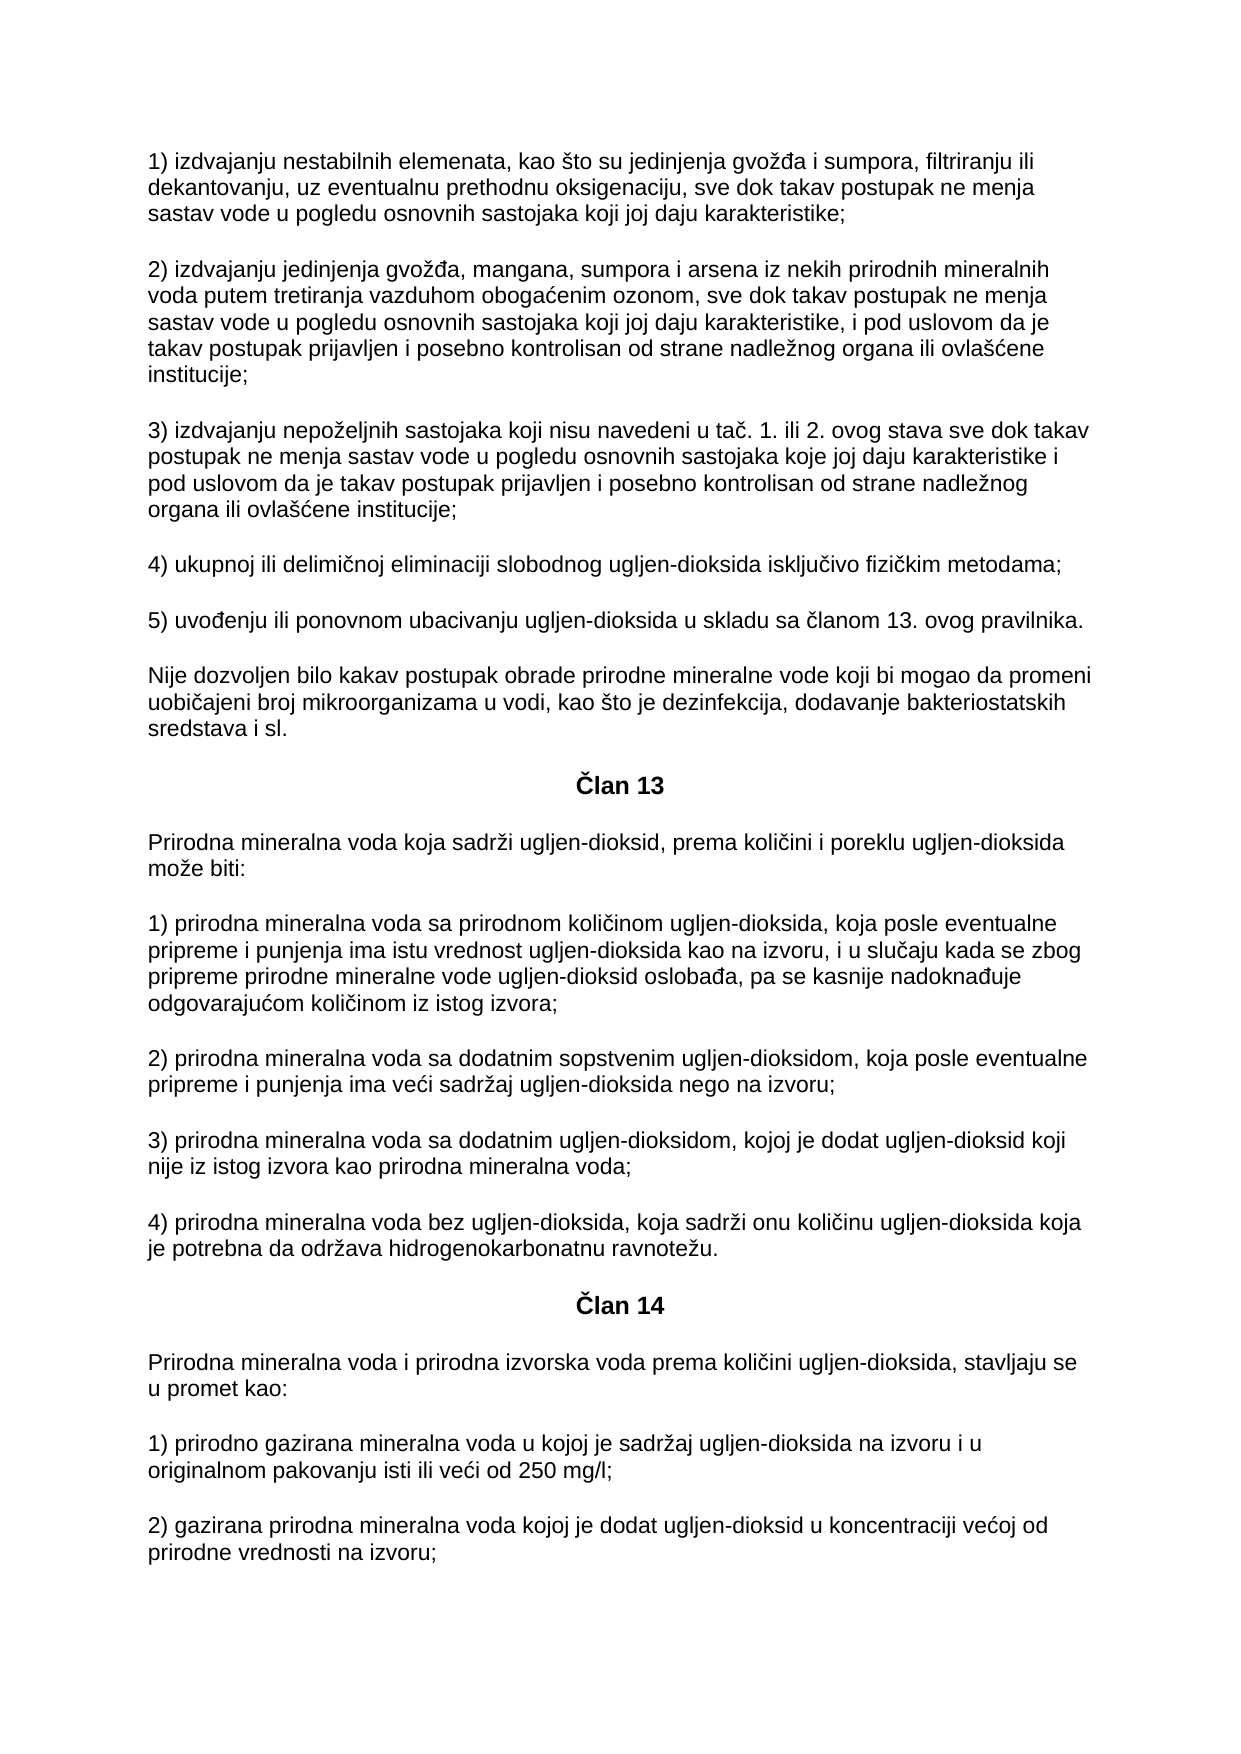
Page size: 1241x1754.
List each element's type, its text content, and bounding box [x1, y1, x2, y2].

text Prirodna mineralna voda koja sadrži ugljen-dioksid, prema količini i poreklu ugljen-dioksida može biti: [148, 828, 1093, 881]
text 1) prirodna mineralna voda sa prirodnom količinom ugljen-dioksida, koja posle eventualne pripreme i punjenja ima istu vrednost ugljen-dioksida kao na izvoru, i u slučaju kada se zbog pripreme prirodne mineralne vode ugljen-dioksid oslobađa, pa se kasnije nadoknađuje odgovarajućom količinom iz istog izvora; [148, 910, 1093, 1016]
text 4) ukupnoj ili delimičnoj eliminaciji slobodnog ugljen-dioksida isključivo fizičkim metodama; [148, 551, 1093, 578]
text Član 14 [148, 1291, 1093, 1319]
text 1) izdvajanju nestabilnih elemenata, kao što su jedinjenja gvožđa i sumpora, filtriranju ili dekantovanju, uz eventualnu prethodnu oksigenaciju, sve dok takav postupak ne menja sastav vode u pogledu osnovnih sastojaka koji joj daju karakteristike; [148, 148, 1093, 227]
text 5) uvođenju ili ponovnom ubacivanju ugljen-dioksida u skladu sa članom 13. ovog pravilnika. [148, 607, 1093, 633]
text 2) gazirana prirodna mineralna voda kojoj je dodat ugljen-dioksid u koncentraciji većoj od prirodne vrednosti na izvoru; [148, 1512, 1093, 1565]
text 3) izdvajanju nepoželjnih sastojaka koji nisu navedeni u tač. 1. ili 2. ovog stava sve dok takav postupak ne menja sastav vode u pogledu osnovnih sastojaka koje joj daju karakteristike i pod uslovom da je takav postupak prijavljen i posebno kontrolisan od strane nadležnog organa ili ovlašćene institucije; [148, 417, 1093, 522]
text 2) prirodna mineralna voda sa dodatnim sopstvenim ugljen-dioksidom, koja posle eventualne pripreme i punjenja ima veći sadržaj ugljen-dioksida nego na izvoru; [148, 1045, 1093, 1098]
text Član 13 [148, 771, 1093, 799]
text 3) prirodna mineralna voda sa dodatnim ugljen-dioksidom, kojoj je dodat ugljen-dioksid koji nije iz istog izvora kao prirodna mineralna voda; [148, 1127, 1093, 1179]
text Nije dozvoljen bilo kakav postupak obrade prirodne mineralne vode koji bi mogao da promeni uobičajeni broj mikroorganizama u vodi, kao što je dezinfekcija, dodavanje bakteriostatskih sredstava i sl. [148, 662, 1093, 741]
text 2) izdvajanju jedinjenja gvožđa, mangana, sumpora i arsena iz nekih prirodnih mineralnih voda putem tretiranja vazduhom obogaćenim ozonom, sve dok takav postupak ne menja sastav vode u pogledu osnovnih sastojaka koji joj daju karakteristike, i pod uslovom da je takav postupak prijavljen i posebno kontrolisan od strane nadležnog organa ili ovlašćene institucije; [148, 256, 1093, 388]
text Prirodna mineralna voda i prirodna izvorska voda prema količini ugljen-dioksida, stavljaju se u promet kao: [148, 1348, 1093, 1401]
text 1) prirodno gazirana mineralna voda u kojoj je sadržaj ugljen-dioksida na izvoru i u originalnom pakovanju isti ili veći od 250 mg/l; [148, 1430, 1093, 1483]
text 4) prirodna mineralna voda bez ugljen-dioksida, koja sadrži onu količinu ugljen-dioksida koja je potrebna da održava hidrogenokarbonatnu ravnotežu. [148, 1209, 1093, 1261]
